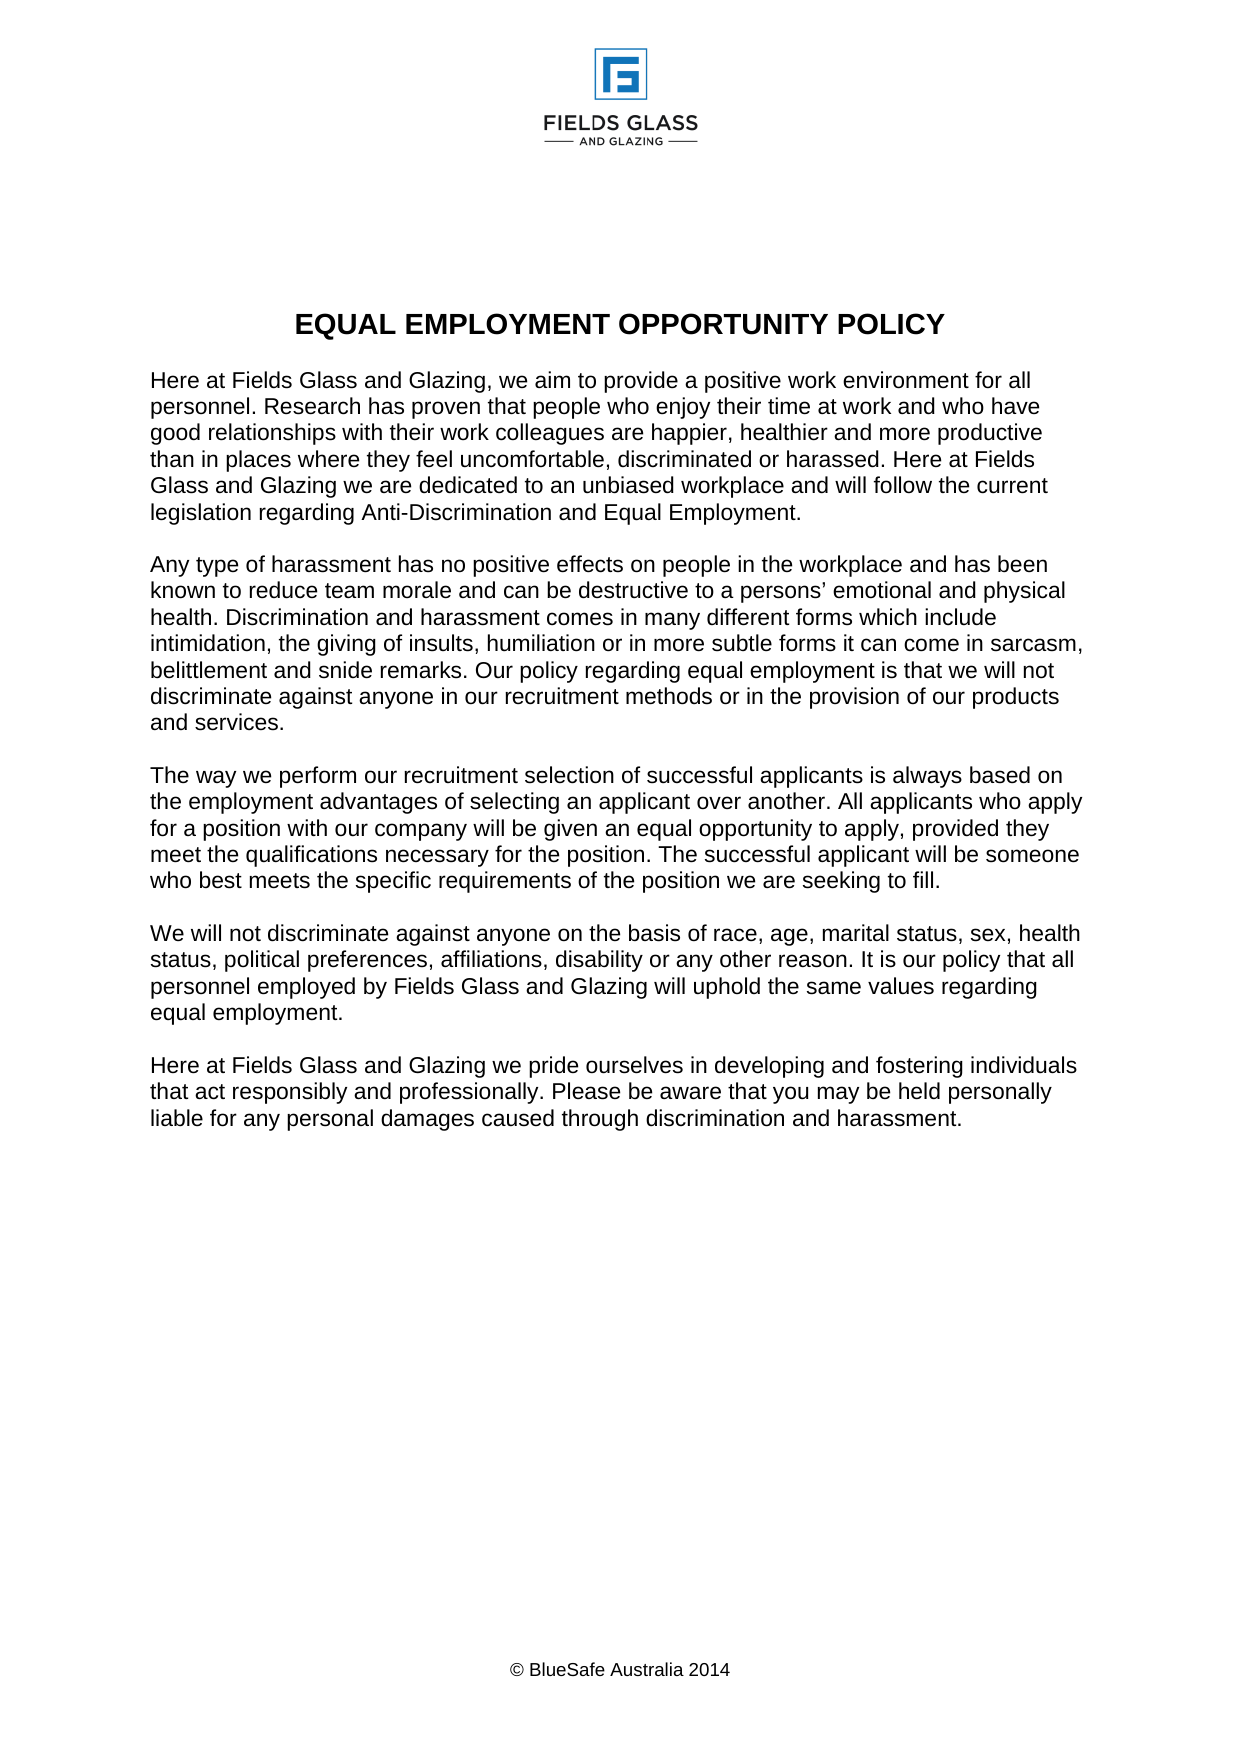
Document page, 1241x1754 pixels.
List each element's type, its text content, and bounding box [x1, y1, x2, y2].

title EQUAL EMPLOYMENT OPPORTUNITY POLICY [150, 307, 1090, 340]
text We will not discriminate against anyone on the basis of race, age, marital status, sex, health status, political preferences, affiliations, disability or any other reason. It is our policy that all personnel employed by Fields Glass and Glazing will uphold the same values regarding equal employment. [150, 920, 1090, 1026]
text Any type of harassment has no positive effects on people in the workplace and has been known to reduce team morale and can be destructive to a persons’ emotional and physical health. Discrimination and harassment comes in many different forms which include intimidation, the giving of insults, humiliation or in more subtle forms it can come in sarcasm, belittlement and snide remarks. Our policy regarding equal employment is that we will not discriminate against anyone in our recruitment methods or in the provision of our products and services. [150, 551, 1090, 736]
text Here at Fields Glass and Glazing we pride ourselves in developing and fostering individuals that act responsibly and professionally. Please be aware that you may be held personally liable for any personal damages caused through discrimination and harassment. [150, 1052, 1090, 1131]
picture [540, 43, 700, 150]
text The way we perform our recruitment selection of successful applicants is always based on the employment advantages of selecting an applicant over another. All applicants who apply for a position with our company will be given an equal opportunity to apply, provided they meet the qualifications necessary for the position. The successful applicant will be someone who best meets the specific requirements of the position we are seeking to fill. [150, 762, 1090, 894]
text Here at Fields Glass and Glazing, we aim to provide a positive work environment for all personnel. Research has proven that people who enjoy their time at work and who have good relationships with their work colleagues are happier, healthier and more productive than in places where they feel uncomfortable, discriminated or harassed. Here at Fields Glass and Glazing we are dedicated to an unbiased workplace and will follow the current legislation regarding Anti-Discrimination and Equal Employment. [150, 367, 1090, 525]
